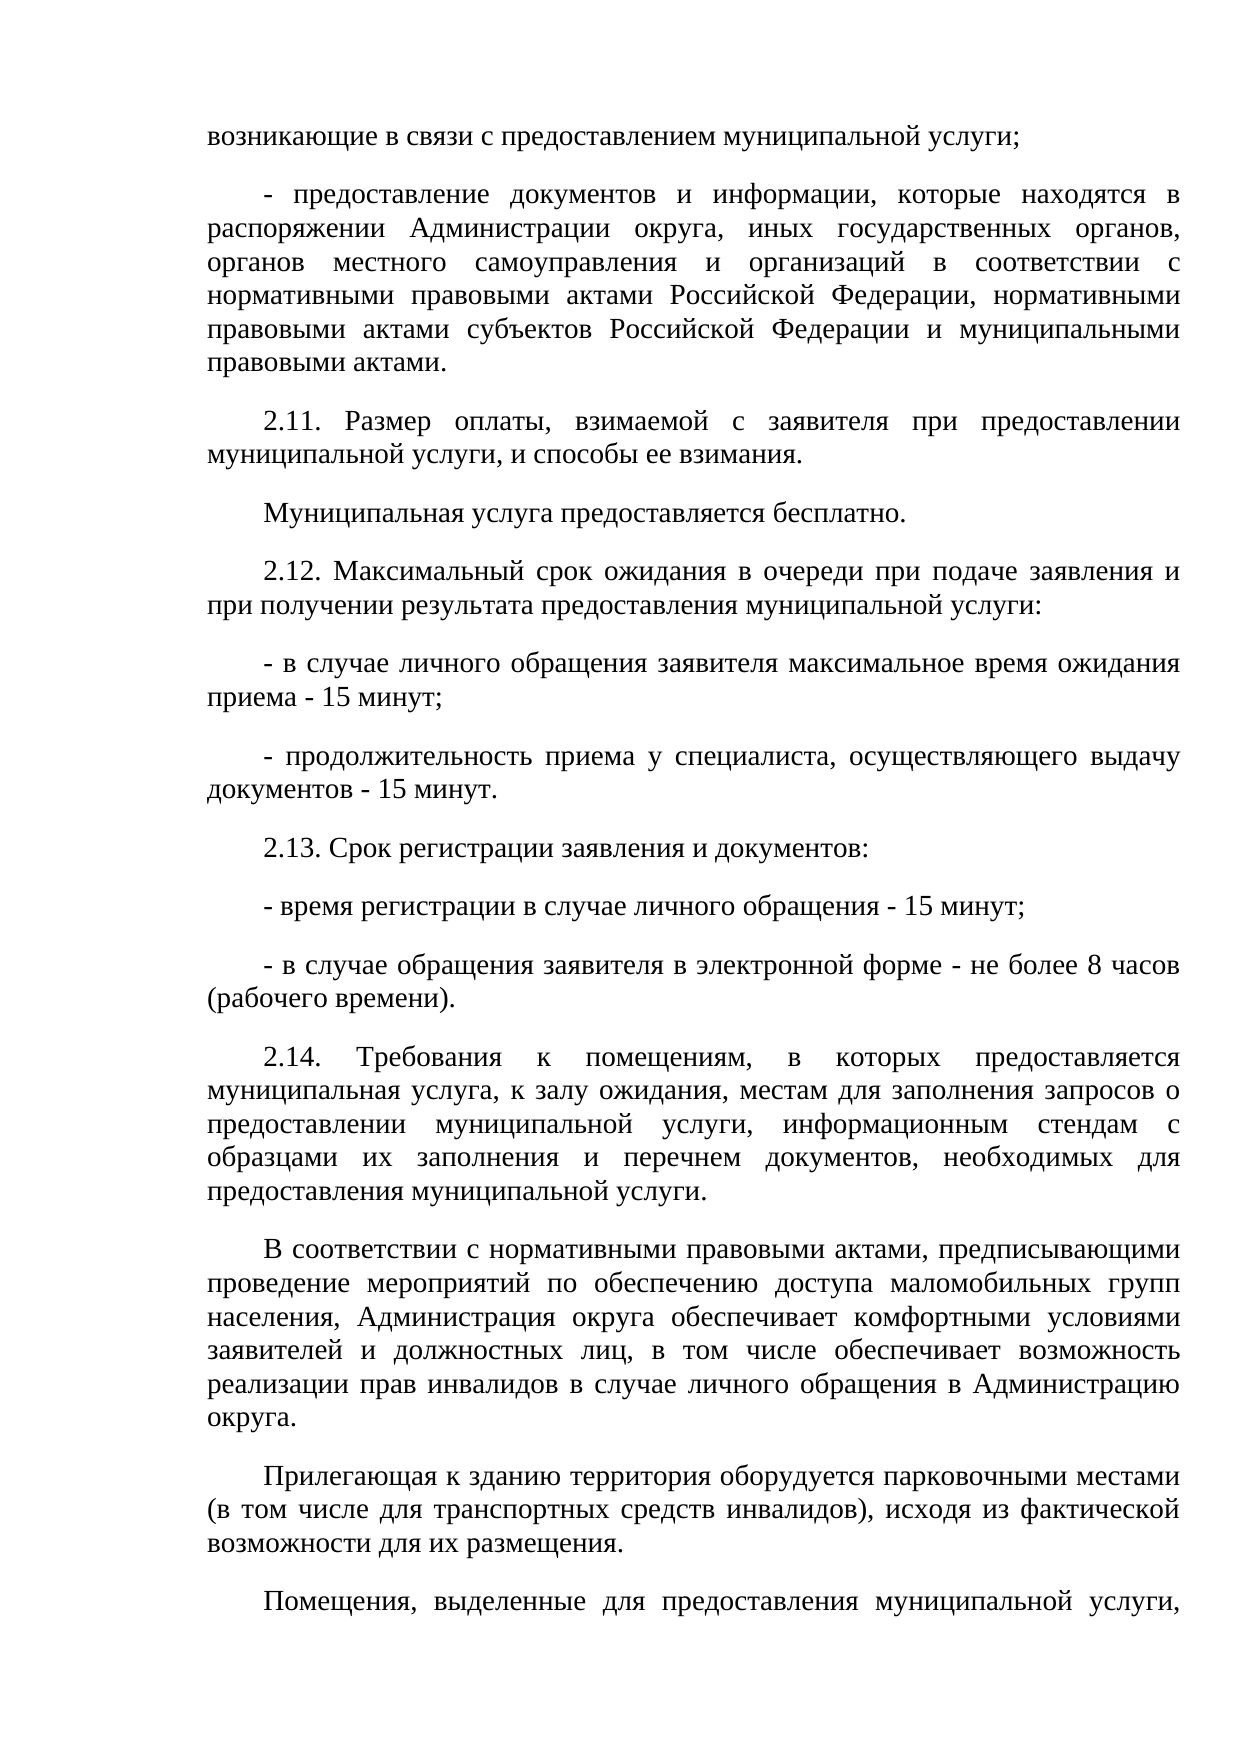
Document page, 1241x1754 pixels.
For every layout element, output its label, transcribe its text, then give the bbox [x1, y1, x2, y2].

text Муниципальная услуга предоставляется бесплатно. [207, 495, 1181, 528]
text 2.12. Максимальный срок ожидания в очереди при подаче заявления и при получении результата предоставления муниципальной услуги: [207, 553, 1181, 621]
text - продолжительность приема у специалиста, осуществляющего выдачу документов - 15 минут. [207, 738, 1181, 805]
text - предоставление документов и информации, которые находятся в распоряжении Администрации округа, иных государственных органов, органов местного самоуправления и организаций в соответствии с нормативными правовыми актами Российской Федерации, нормативными правовыми актами субъектов Российской Федерации и муниципальными правовыми актами. [207, 177, 1181, 378]
text 2.14. Требования к помещениям, в которых предоставляется муниципальная услуга, к залу ожидания, местам для заполнения запросов о предоставлении муниципальной услуги, информационным стендам с образцами их заполнения и перечнем документов, необходимых для предоставления муниципальной услуги. [207, 1039, 1181, 1207]
text 2.11. Размер оплаты, взимаемой с заявителя при предоставлении муниципальной услуги, и способы ее взимания. [207, 403, 1181, 470]
text В соответствии с нормативными правовыми актами, предписывающими проведение мероприятий по обеспечению доступа маломобильных групп населения, Администрация округа обеспечивает комфортными условиями заявителей и должностных лиц, в том числе обеспечивает возможность реализации прав инвалидов в случае личного обращения в Администрацию округа. [207, 1232, 1181, 1433]
text - в случае личного обращения заявителя максимальное время ожидания приема - 15 минут; [207, 646, 1181, 713]
text - в случае обращения заявителя в электронной форме - не более 8 часов (рабочего времени). [207, 947, 1181, 1014]
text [207, 1583, 1181, 1617]
text Прилегающая к зданию территория оборудуется парковочными местами (в том числе для транспортных средств инвалидов), исходя из фактической возможности для их размещения. [207, 1458, 1181, 1558]
text - время регистрации в случае личного обращения - 15 минут; [207, 888, 1181, 922]
text 2.13. Срок регистрации заявления и документов: [207, 830, 1181, 863]
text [207, 118, 1181, 152]
